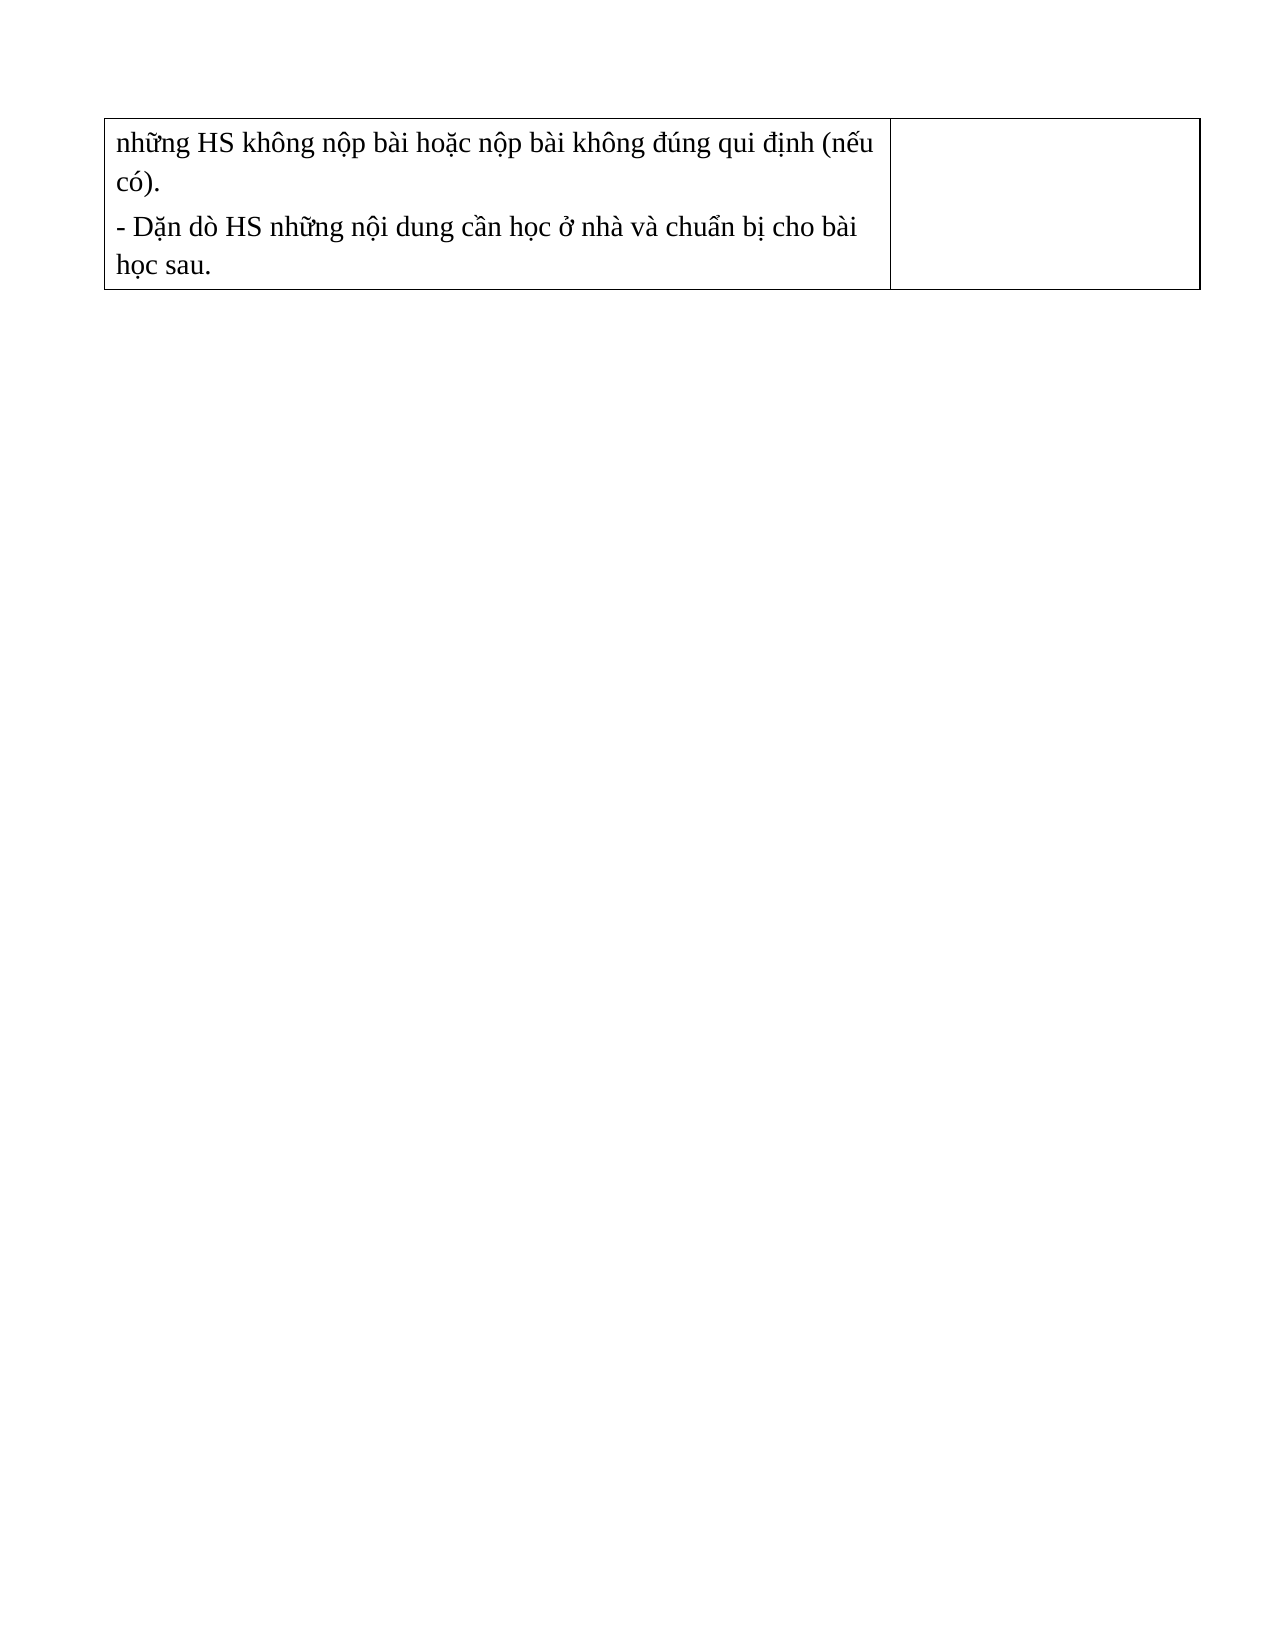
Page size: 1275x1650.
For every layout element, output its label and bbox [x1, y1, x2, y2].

table_cell [105, 119, 890, 289]
table_cell [891, 119, 1199, 289]
